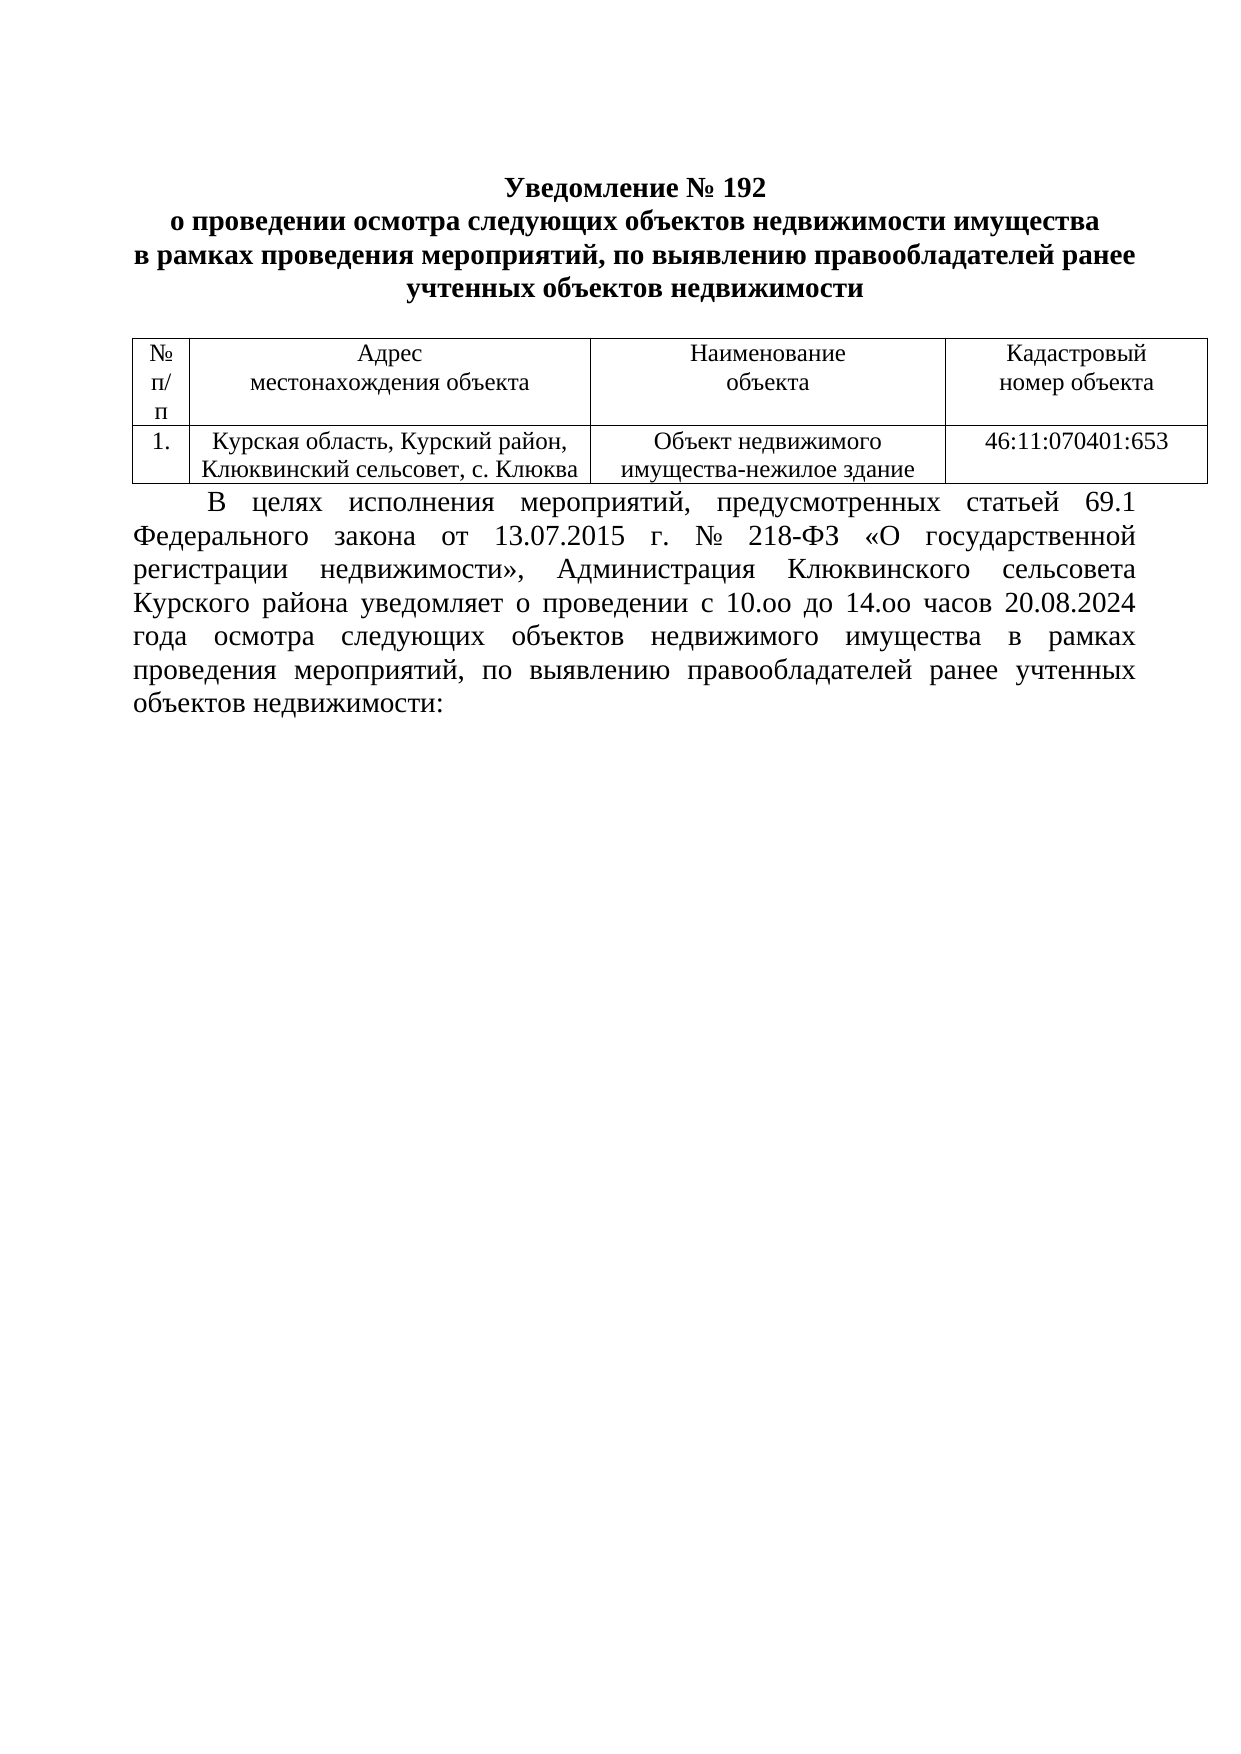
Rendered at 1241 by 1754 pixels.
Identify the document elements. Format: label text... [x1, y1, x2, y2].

table_cell Курская область, Курский район, Клюквинский сельсовет, с. Клюква [190, 426, 590, 483]
text о проведении осмотра следующих объектов недвижимости имущества [133, 203, 1137, 237]
table_header № п/п [133, 339, 189, 425]
table_header Кадастровый номер объекта [946, 339, 1207, 425]
text в рамках проведения мероприятий, по выявлению правообладателей ранее учтенных объектов недвижимости [133, 237, 1137, 304]
table_cell Объект недвижимого имущества-нежилое здание [591, 426, 945, 483]
text В целях исполнения мероприятий, предусмотренных статьей 69.1 Федерального закона от 13.07.2015 г. № 218-ФЗ «О государственной регистрации недвижимости», Администрация Клюквинского сельсовета Курского района уведомляет о проведении с 10.оо до 14.оо часов 20.08.2024 года осмотра следующих объектов недвижимого имущества в рамках проведения мероприятий, по выявлению правообладателей ранее учтенных объектов недвижимости: [133, 484, 1137, 719]
table_cell 46:11:070401:653 [946, 426, 1207, 483]
table_cell 1. [133, 426, 189, 483]
table_header Наименование объекта [591, 339, 945, 425]
table_header Адрес местонахождения объекта [190, 339, 590, 425]
text Уведомление № 192 [133, 170, 1137, 203]
